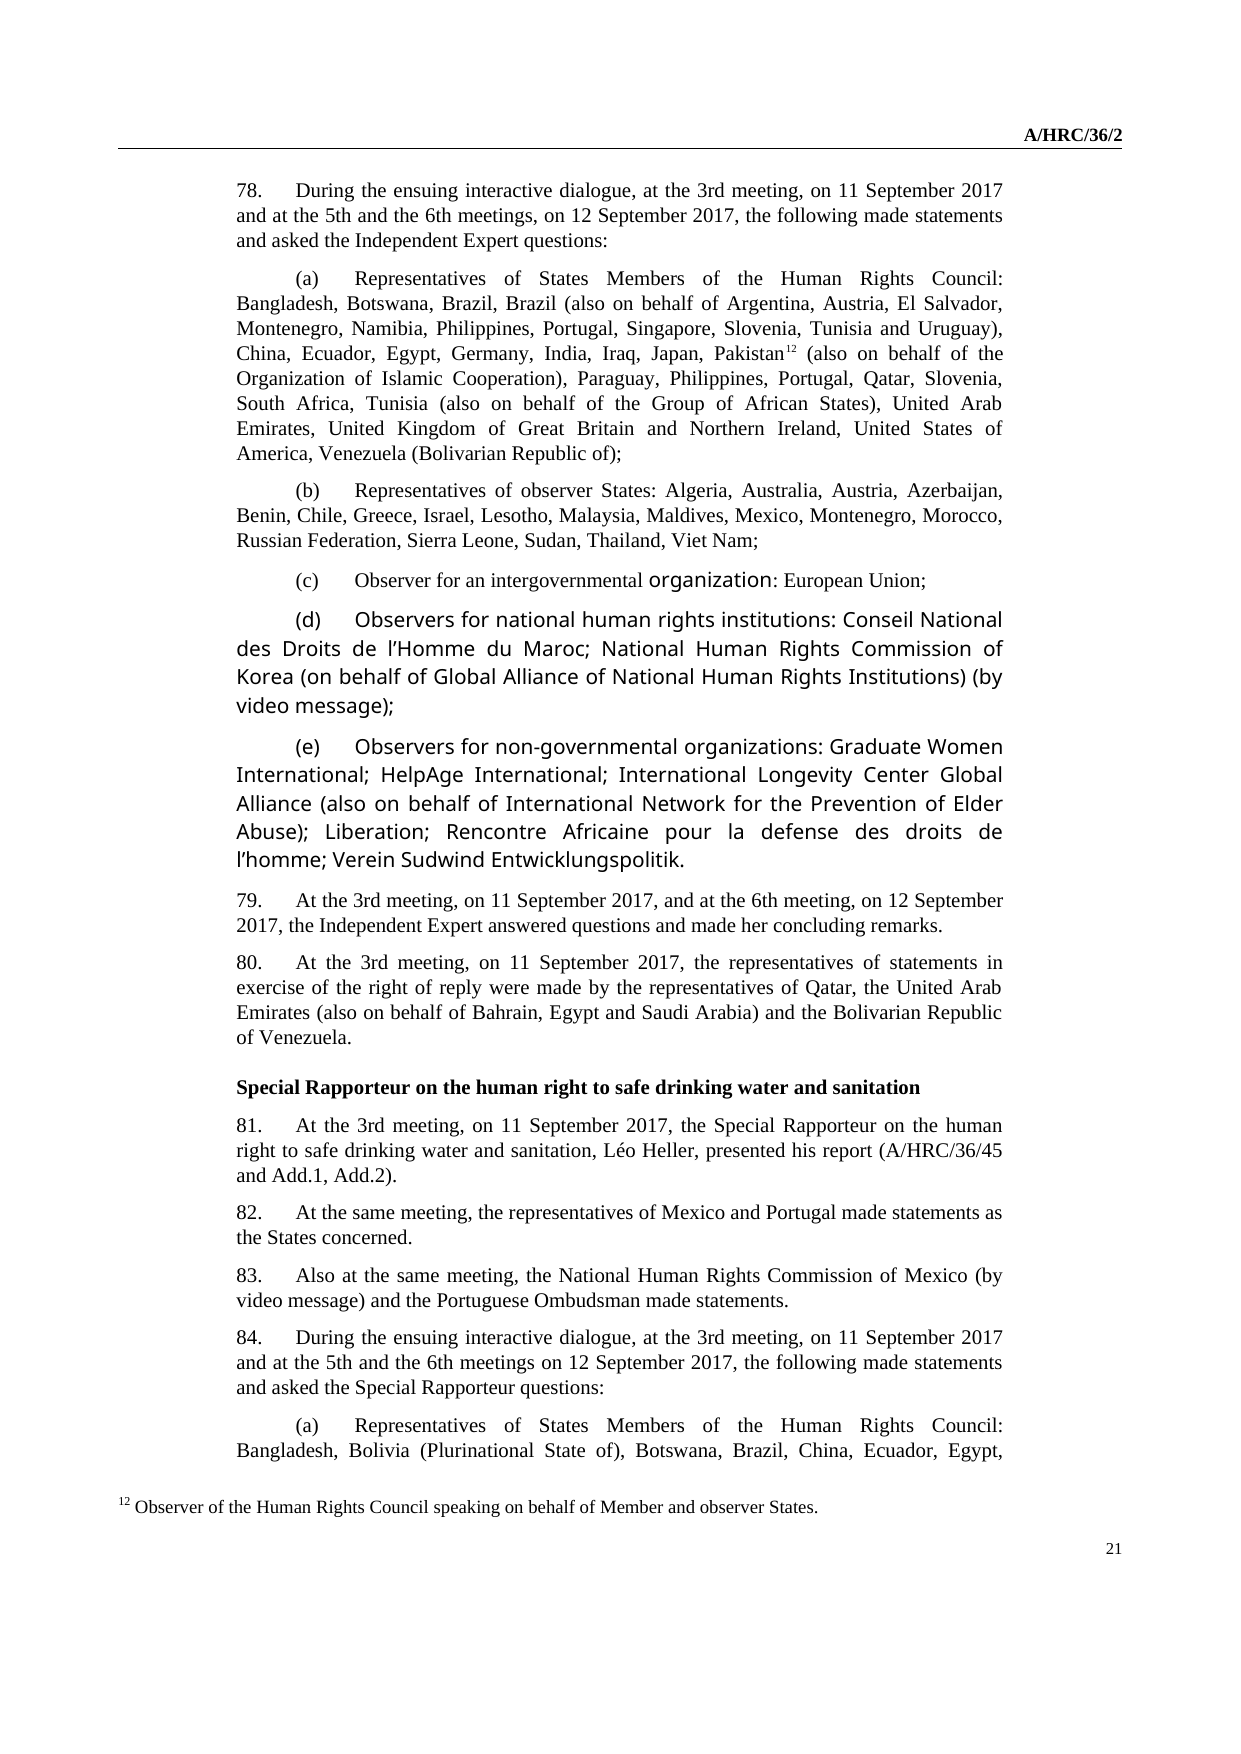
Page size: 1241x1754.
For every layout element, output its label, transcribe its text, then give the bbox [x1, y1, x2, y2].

text 78. During the ensuing interactive dialogue, at the 3rd meeting, on 11 September 2017 and at the 5th and the 6th meetings, on 12 September 2017, the following made statements and asked the Independent Expert questions: [236, 177, 1004, 252]
text (d) Observers for national human rights institutions: Conseil National des Droits de l’Homme du Maroc; National Human Rights Commission of Korea (on behalf of Global Alliance of National Human Rights Institutions) (by video message); [236, 606, 1004, 719]
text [236, 1412, 1004, 1462]
text 79. At the 3rd meeting, on 11 September 2017, and at the 6th meeting, on 12 September 2017, the Independent Expert answered questions and made her concluding remarks. [236, 887, 1004, 937]
text 84. During the ensuing interactive dialogue, at the 3rd meeting, on 11 September 2017 and at the 5th and the 6th meetings on 12 September 2017, the following made statements and asked the Special Rapporteur questions: [236, 1324, 1004, 1399]
text 80. At the 3rd meeting, on 11 September 2017, the representatives of statements in exercise of the right of reply were made by the representatives of Qatar, the United Arab Emirates (also on behalf of Bahrain, Egypt and Saudi Arabia) and the Bolivarian Republic of Venezuela. [236, 949, 1004, 1049]
text (a) Representatives of States Members of the Human Rights Council: Bangladesh, Botswana, Brazil, Brazil (also on behalf of Argentina, Austria, El Salvador, Montenegro, Namibia, Philippines, Portugal, Singapore, Slovenia, Tunisia and Uruguay), China, Ecuador, Egypt, Germany, India, Iraq, Japan, Pakistan (also on behalf of the Organization of Islamic Cooperation), Paraguay, Philippines, Portugal, Qatar, Slovenia, South Africa, Tunisia (also on behalf of the Group of African States), United Arab Emirates, United Kingdom of Great Britain and Northern Ireland, United States of America, Venezuela (Bolivarian Republic of); [236, 265, 1004, 465]
text (b) Representatives of observer States: Algeria, Australia, Austria, Azerbaijan, Benin, Chile, Greece, Israel, Lesotho, Malaysia, Maldives, Mexico, Montenegro, Morocco, Russian Federation, Sierra Leone, Sudan, Thailand, Viet Nam; [236, 477, 1004, 552]
text 82. At the same meeting, the representatives of Mexico and Portugal made statements as the States concerned. [236, 1199, 1004, 1249]
text (c) Observer for an intergovernmental organization: European Union; [236, 565, 1004, 593]
text 81. At the 3rd meeting, on 11 September 2017, the Special Rapporteur on the human right to safe drinking water and sanitation, Léo Heller, presented his report (A/HRC/36/45 and Add.1, Add.2). [236, 1112, 1004, 1187]
text (e) Observers for non-governmental organizations: Graduate Women International; HelpAge International; International Longevity Center Global Alliance (also on behalf of International Network for the Prevention of Elder Abuse); Liberation; Rencontre Africaine pour la defense des droits de l’homme; Verein Sudwind Entwicklungspolitik. [236, 732, 1004, 874]
text 83. Also at the same meeting, the National Human Rights Commission of Mexico (by video message) and the Portuguese Ombudsman made statements. [236, 1262, 1004, 1312]
text Special Rapporteur on the human right to safe drinking water and sanitation [118, 1074, 1004, 1099]
